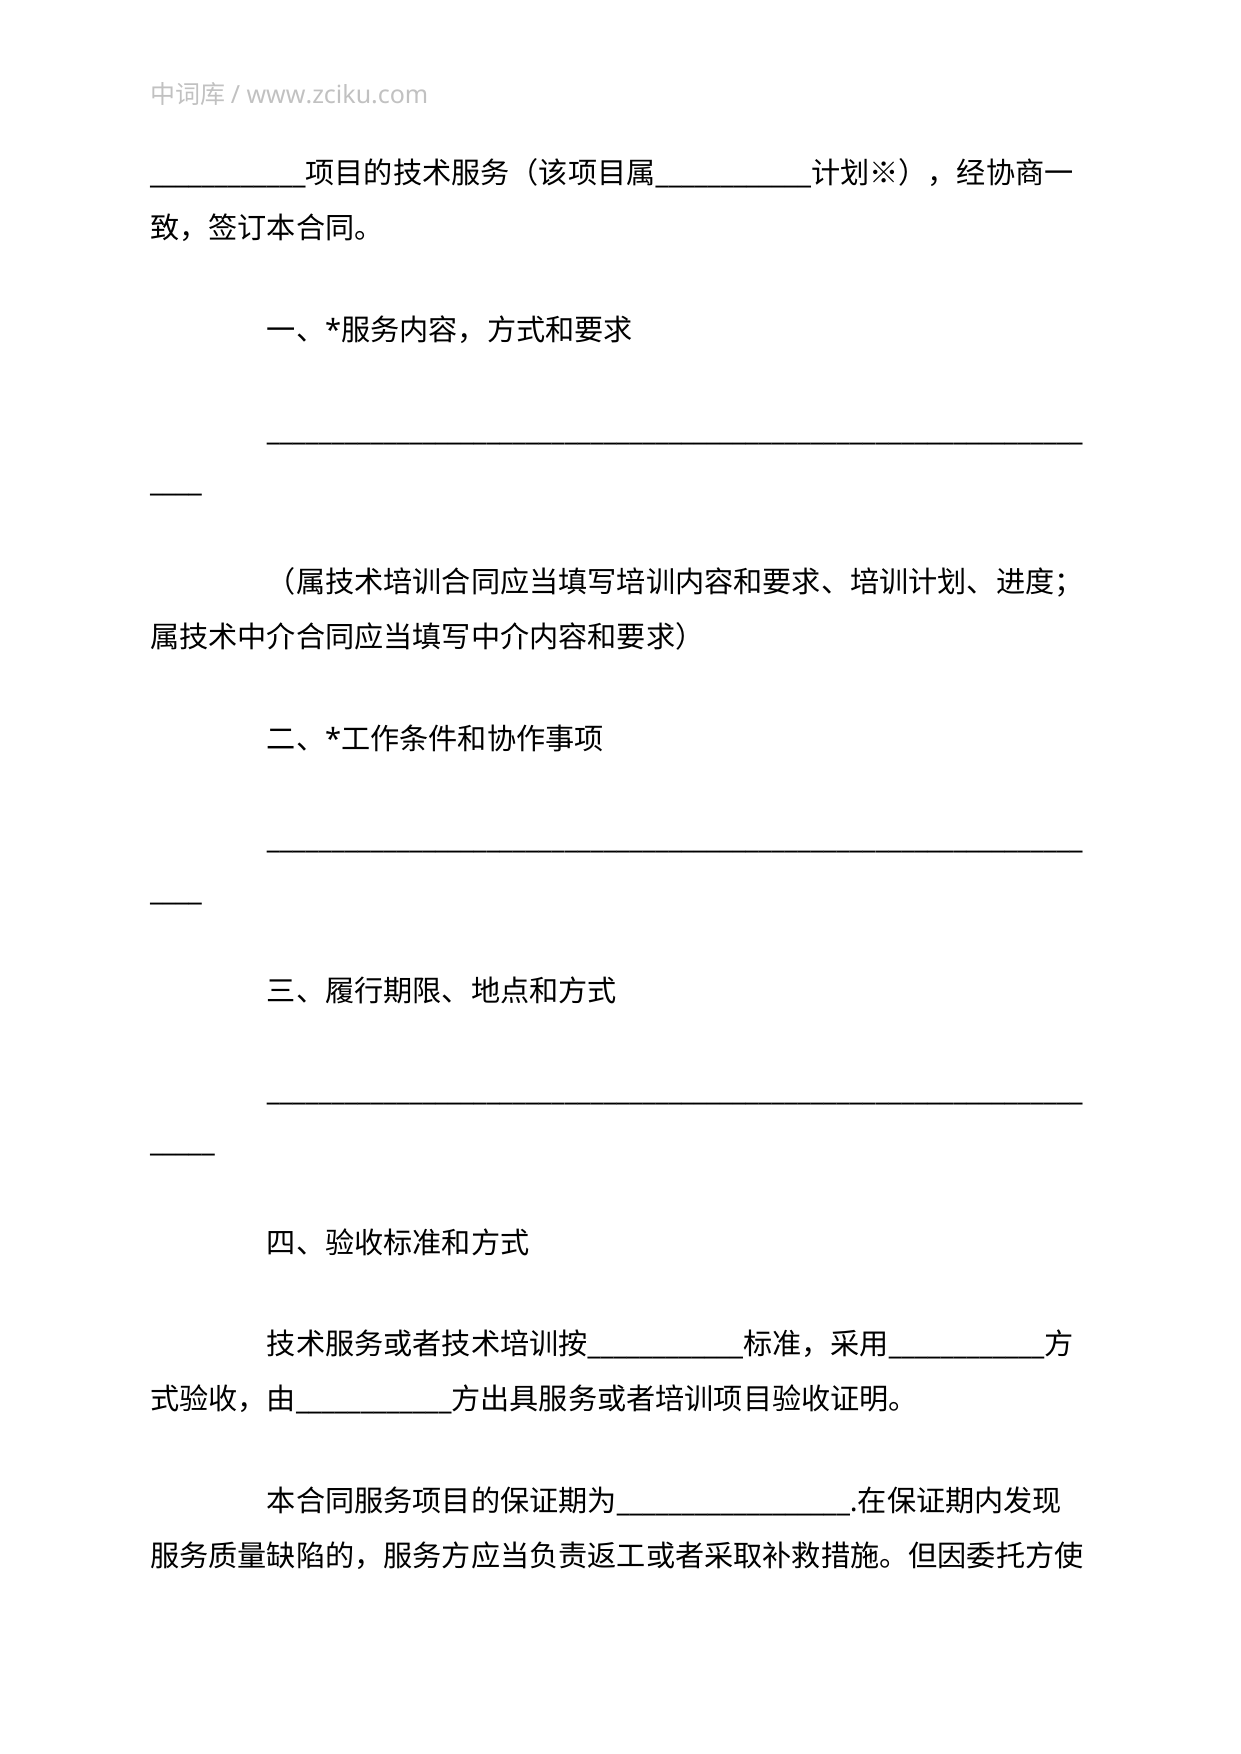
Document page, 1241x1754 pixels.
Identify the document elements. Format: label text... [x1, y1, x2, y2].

text 三、履行期限、地点和方式 [150, 967, 1090, 1010]
text （属技术培训合同应当填写培训内容和要求、培训计划、进度；属技术中介合同应当填写中介内容和要求） [150, 559, 1090, 656]
text 技术服务或者技术培训按____________标准，采用____________方式验收，由____________方出具服务或者培训项目验收证明。 [150, 1321, 1090, 1418]
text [150, 150, 1090, 247]
text 二、*工作条件和协作事项 [150, 715, 1090, 758]
text ___________________________________________________________________ [150, 409, 1090, 500]
text 一、*服务内容，方式和要求 [150, 307, 1090, 349]
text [150, 1478, 1090, 1575]
text ____________________________________________________________________ [150, 1069, 1090, 1160]
text ___________________________________________________________________ [150, 817, 1090, 909]
text 四、验收标准和方式 [150, 1219, 1090, 1261]
